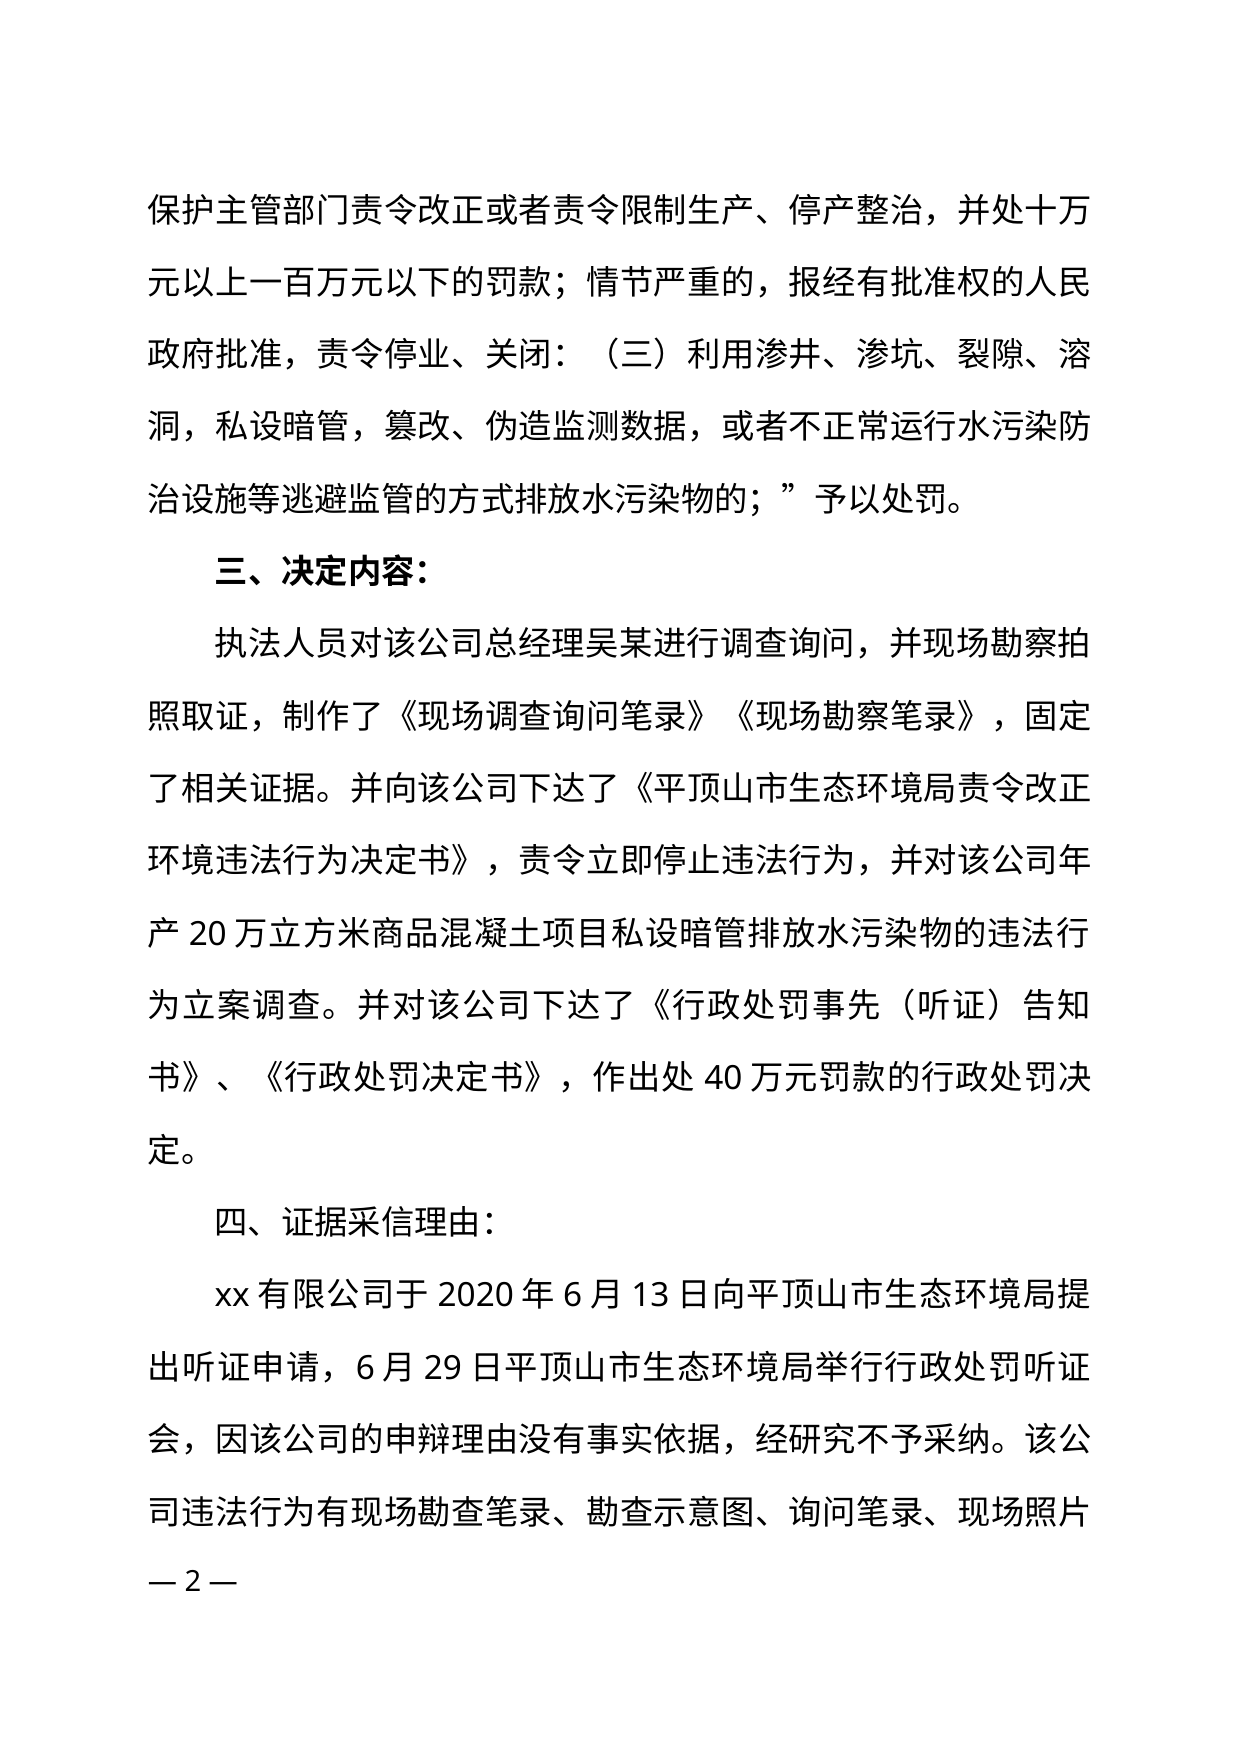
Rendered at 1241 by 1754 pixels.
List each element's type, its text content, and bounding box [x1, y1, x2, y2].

text 三、决定内容： [148, 545, 1093, 593]
text 执法人员对该公司总经理吴某进行调查询问，并现场勘察拍照取证，制作了《现场调查询问笔录》《现场勘察笔录》，固定了相关证据。并向该公司下达了《平顶山市生态环境局责令改正环境违法行为决定书》，责令立即停止违法行为，并对该公司年产20万立方米商品混凝土项目私设暗管排放水污染物的违法行为立案调查。并对该公司下达了《行政处罚事先（听证）告知书》、《行政处罚决定书》，作出处40万元罚款的行政处罚决定。 [148, 617, 1093, 1172]
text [148, 1268, 1093, 1534]
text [148, 183, 1093, 521]
text 四、证据采信理由： [148, 1196, 1093, 1244]
